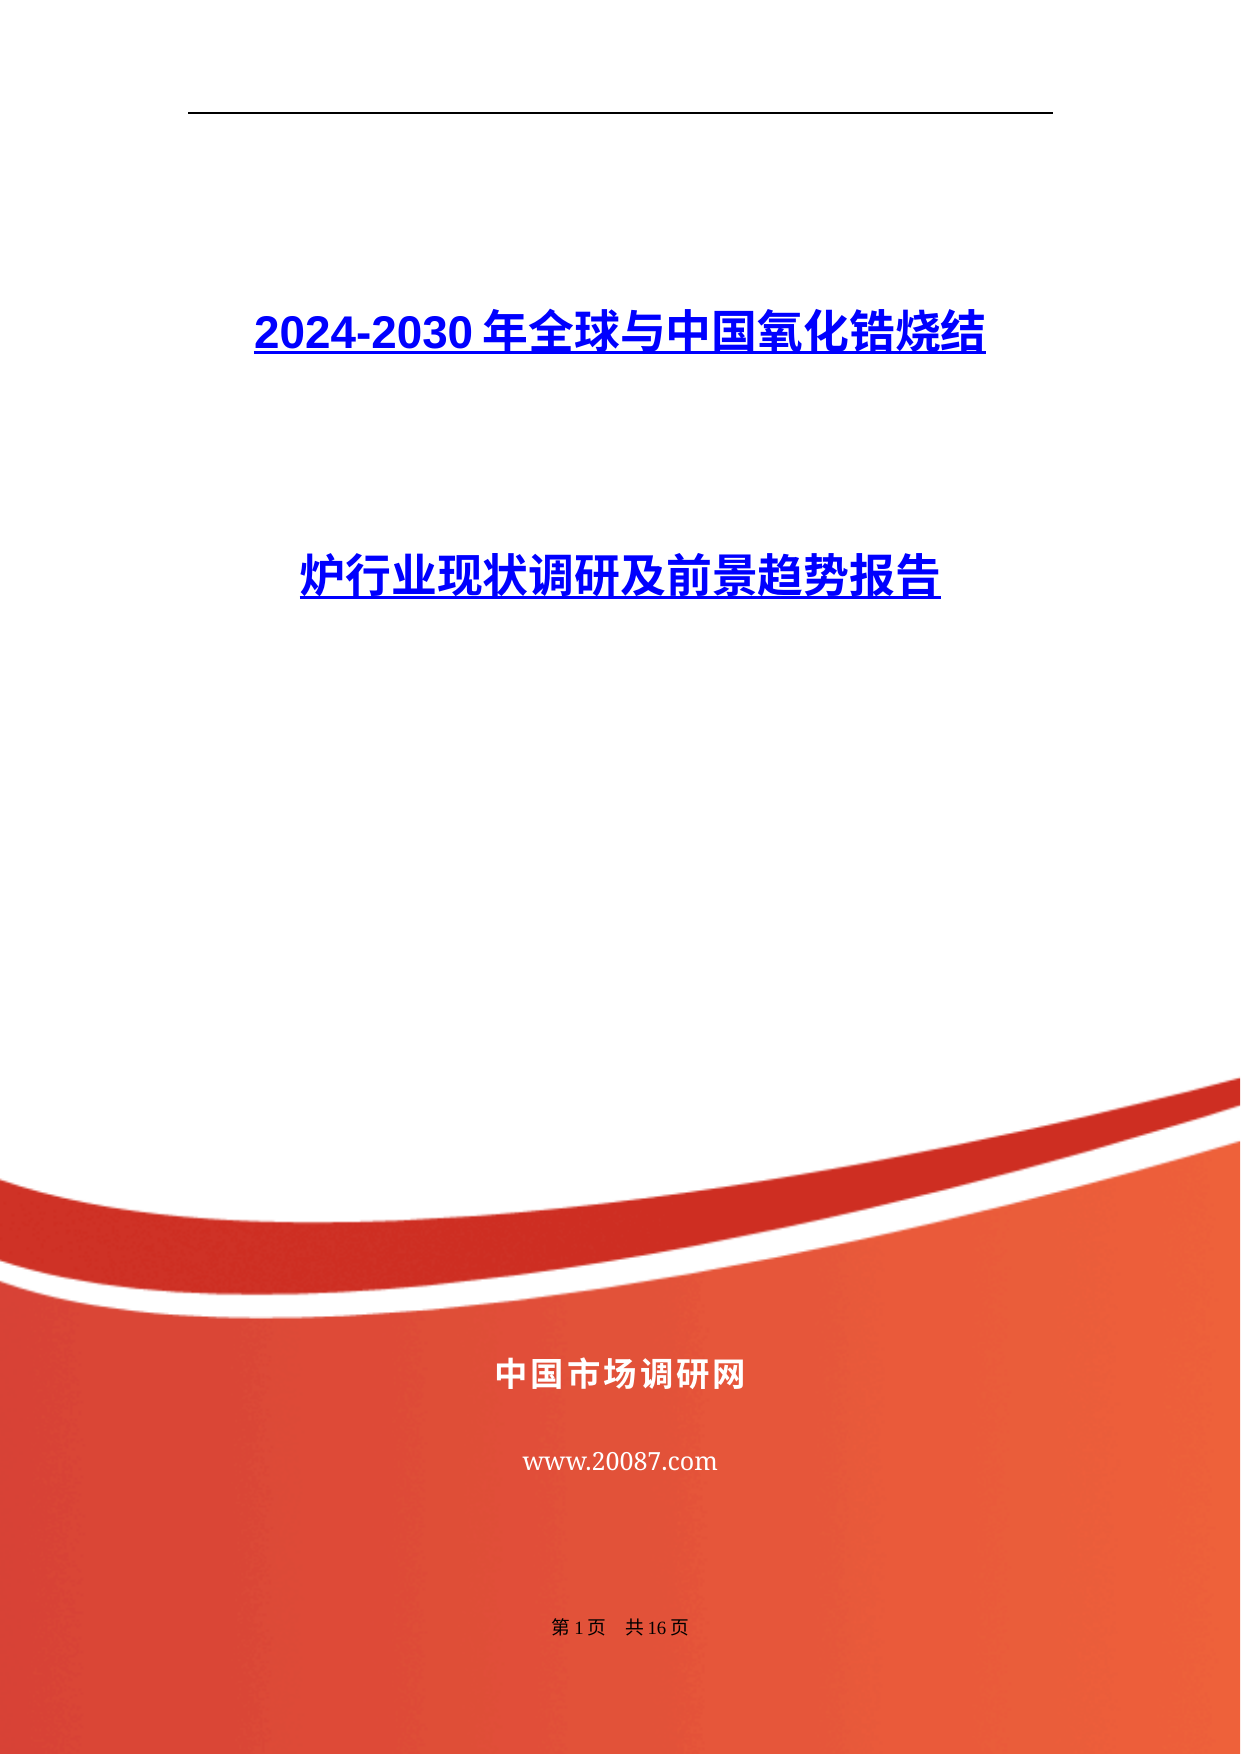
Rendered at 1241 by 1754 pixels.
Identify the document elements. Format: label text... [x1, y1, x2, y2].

table_header 2024-2030年全球与中国氧化锆烧结炉行业现状调研及前景趋势报告 [188, 207, 1053, 773]
subtitle 中国市场调研网 [187, 1339, 1053, 1404]
text www.20087.com [187, 1428, 1053, 1493]
picture [0, 1006, 1241, 1754]
